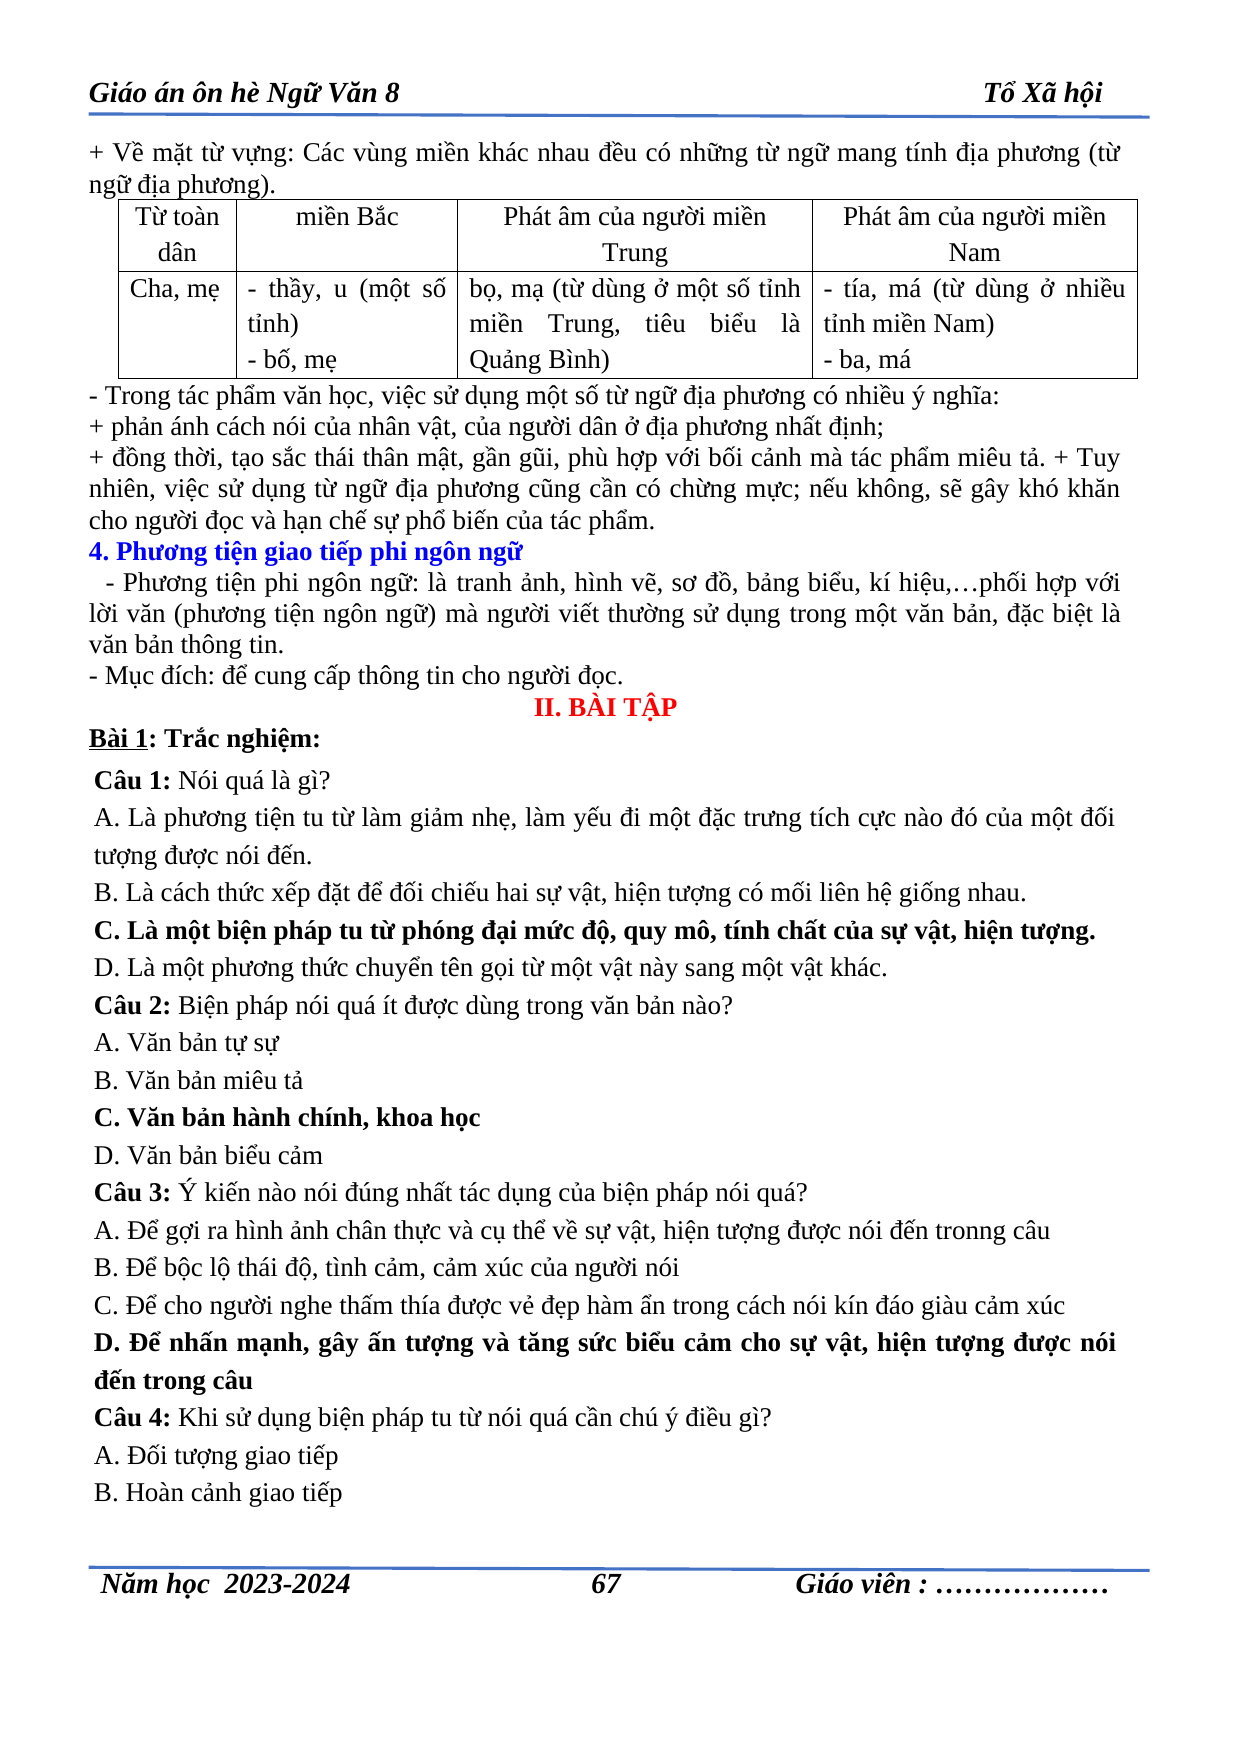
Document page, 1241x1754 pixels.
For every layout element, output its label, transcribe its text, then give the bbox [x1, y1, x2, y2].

text B. Là cách thức xếp đặt để đối chiếu hai sự vật, hiện tượng có mối liên hệ giống nhau. [94, 870, 1117, 907]
text D. Văn bản biểu cảm [94, 1132, 1117, 1170]
table_cell - tía, má (từ dùng ở nhiều tỉnh miền Nam) - ba, má [813, 272, 1137, 378]
text B. Để bộc lộ thái độ, tình cảm, cảm xúc của người nói [94, 1245, 1117, 1282]
text + đồng thời, tạo sắc thái thân mật, gần gũi, phù hợp với bối cảnh mà tác phẩm miêu tả. + Tuy nhiên, việc sử dụng từ ngữ địa phương cũng cần có chừng mực; nếu không, sẽ gây khó khăn cho người đọc và hạn chế sự phổ biến của tác phẩm. [89, 441, 1122, 535]
text A. Đối tượng giao tiếp [94, 1432, 1117, 1470]
text D. Là một phương thức chuyển tên gọi từ một vật này sang một vật khác. [94, 945, 1117, 982]
table_cell bọ, mạ (từ dùng ở một số tỉnh miền Trung, tiêu biểu là Quảng Bình) [458, 272, 812, 378]
text Câu 3: Ý kiến nào nói đúng nhất tác dụng của biện pháp nói quá? [94, 1170, 1117, 1207]
text - Phương tiện phi ngôn ngữ: là tranh ảnh, hình vẽ, sơ đồ, bảng biểu, kí hiệu,…phối hợp với lời văn (phương tiện ngôn ngữ) mà người viết thường sử dụng trong một văn bản, đặc biệt là văn bản thông tin. [89, 566, 1122, 659]
table_header miền Bắc [237, 200, 457, 271]
text B. Hoàn cảnh giao tiếp [94, 1470, 1117, 1507]
text A. Văn bản tự sự [94, 1020, 1117, 1057]
text C. Để cho người nghe thấm thía được vẻ đẹp hàm ẩn trong cách nói kín đáo giàu cảm xúc [94, 1282, 1117, 1320]
text D. Để nhấn mạnh, gây ấn tượng và tăng sức biểu cảm cho sự vật, hiện tượng được nói đến trong câu [94, 1320, 1117, 1395]
text Câu 1: Nói quá là gì? [94, 757, 1117, 795]
table_cell - thầy, u (một số tỉnh) - bố, mẹ [237, 272, 457, 378]
text + phản ánh cách nói của nhân vật, của người dân ở địa phương nhất định; [89, 410, 1122, 441]
text - Trong tác phẩm văn học, việc sử dụng một số từ ngữ địa phương có nhiều ý nghĩa: [89, 379, 1122, 410]
text C. Văn bản hành chính, khoa học [94, 1095, 1117, 1132]
text - Mục đích: để cung cấp thông tin cho người đọc. [89, 659, 1122, 691]
table_header Phát âm của người miền Trung [458, 200, 812, 271]
text C. Là một biện pháp tu từ phóng đại mức độ, quy mô, tính chất của sự vật, hiện tượng. [94, 907, 1117, 945]
text Câu 2: Biện pháp nói quá ít được dùng trong văn bản nào? [94, 982, 1117, 1020]
table_header Từ toàn dân [119, 200, 236, 271]
text Câu 4: Khi sử dụng biện pháp tu từ nói quá cần chú ý điều gì? [94, 1395, 1117, 1432]
text A. Để gợi ra hình ảnh chân thực và cụ thể về sự vật, hiện tượng được nói đến tronng câu [94, 1207, 1117, 1245]
text Bài 1: Trắc nghiệm: [89, 722, 1117, 753]
text II. BÀI TẬP [89, 691, 1122, 722]
table_header Phát âm của người miền Nam [813, 200, 1137, 271]
text A. Là phương tiện tu từ làm giảm nhẹ, làm yếu đi một đặc trưng tích cực nào đó của một đối tượng được nói đến. [94, 795, 1117, 870]
text + Về mặt từ vựng: Các vùng miền khác nhau đều có những từ ngữ mang tính địa phương (từ ngữ địa phương). [89, 137, 1122, 199]
text 4. Phương tiện giao tiếp phi ngôn ngữ [89, 535, 1122, 566]
table_cell Cha, mẹ [119, 272, 236, 378]
text B. Văn bản miêu tả [94, 1057, 1117, 1095]
